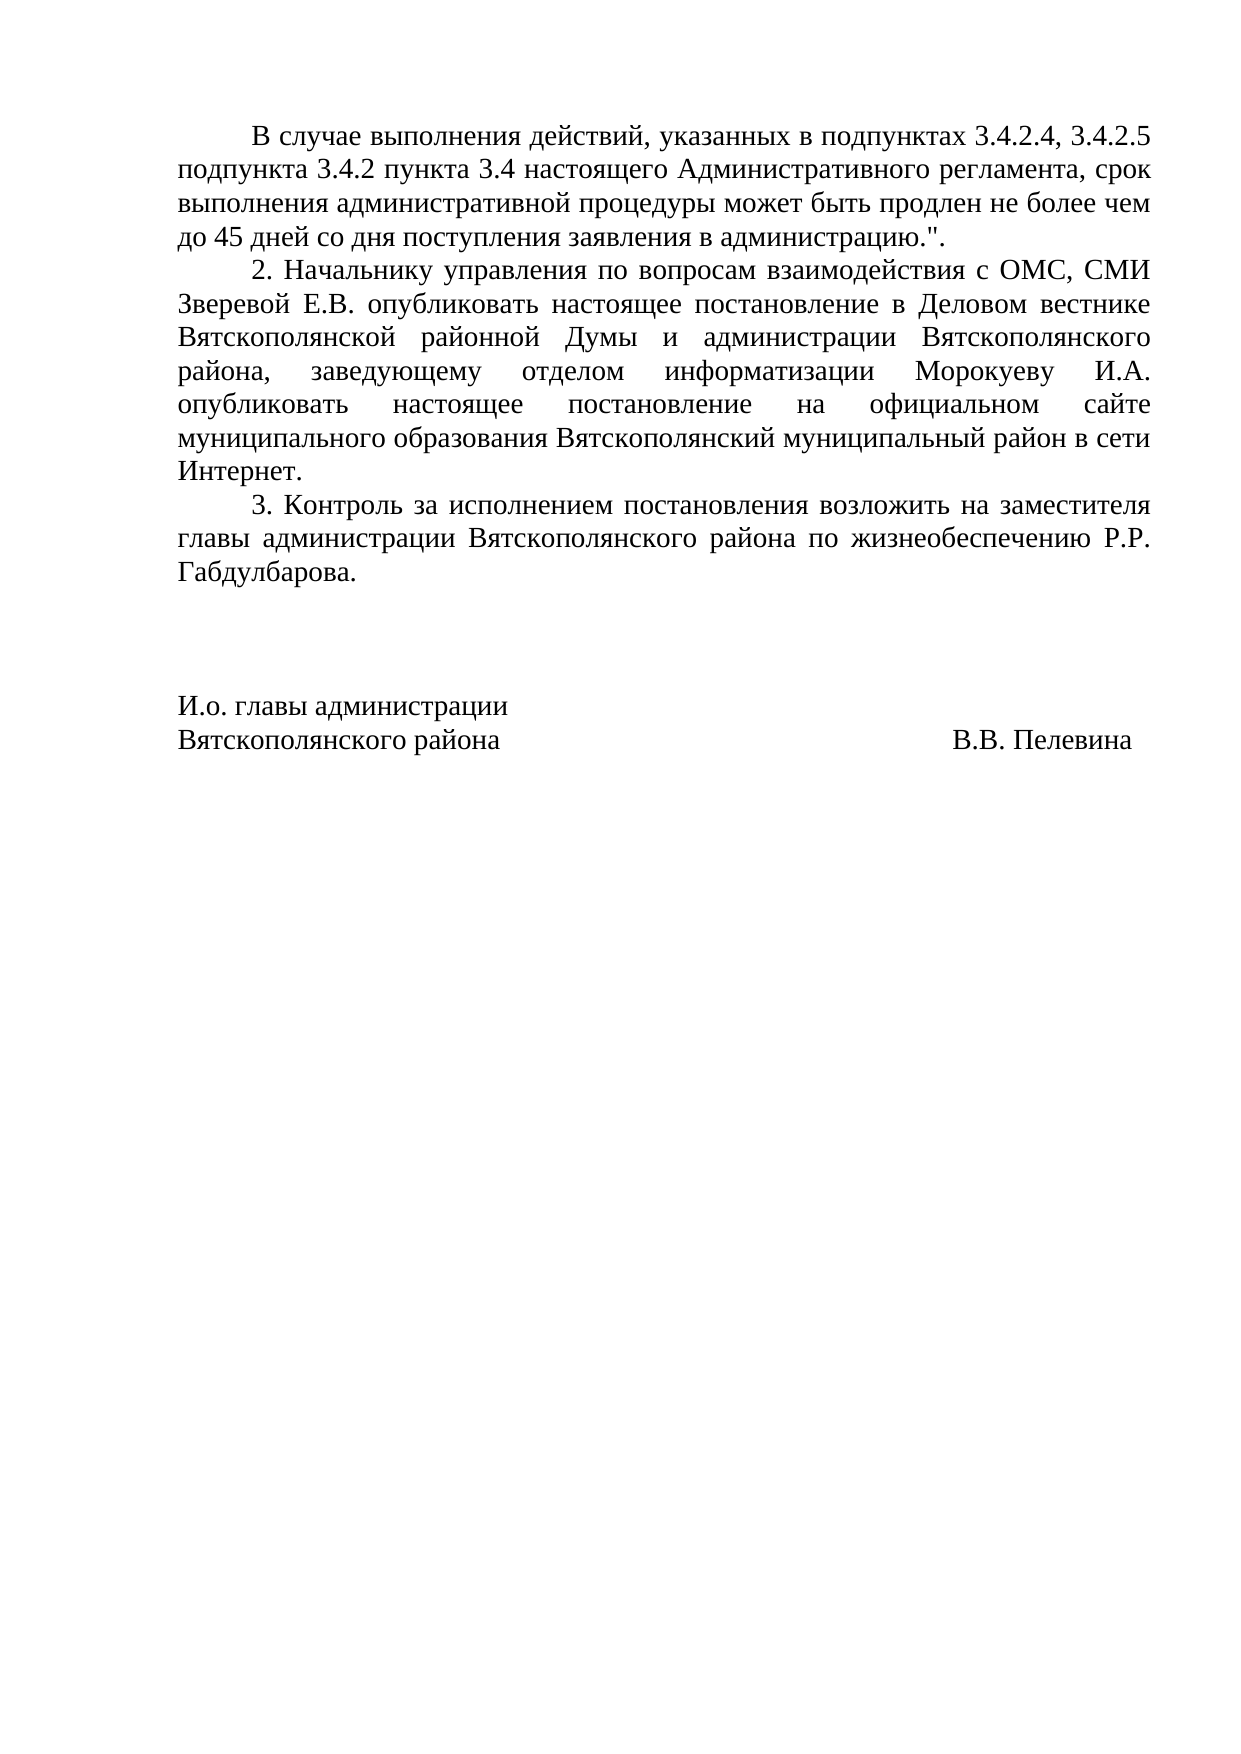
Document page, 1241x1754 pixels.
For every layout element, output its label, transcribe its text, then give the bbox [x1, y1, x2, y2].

text 2. Начальнику управления по вопросам взаимодействия с ОМС, СМИ Зверевой Е.В. опубликовать настоящее постановление в Деловом вестнике Вятскополянской районной Думы и администрации Вятскополянского района, заведующему отделом информатизации Морокуеву И.А. опубликовать настоящее постановление на официальном сайте муниципального образования Вятскополянский муниципальный район в сети Интернет. [177, 252, 1152, 487]
text Вятскополянского района В.В. Пелевина [177, 722, 1152, 755]
text В случае выполнения действий, указанных в подпунктах 3.4.2.4, 3.4.2.5 подпункта 3.4.2 пункта 3.4 настоящего Административного регламента, срок выполнения административной процедуры может быть продлен не более чем до 45 дней со дня поступления заявления в администрацию.". [177, 118, 1152, 252]
text 3. Контроль за исполнением постановления возложить на заместителя главы администрации Вятскополянского района по жизнеобеспечению Р.Р. Габдулбарова. [177, 487, 1152, 588]
text И.о. главы администрации [177, 688, 1152, 722]
